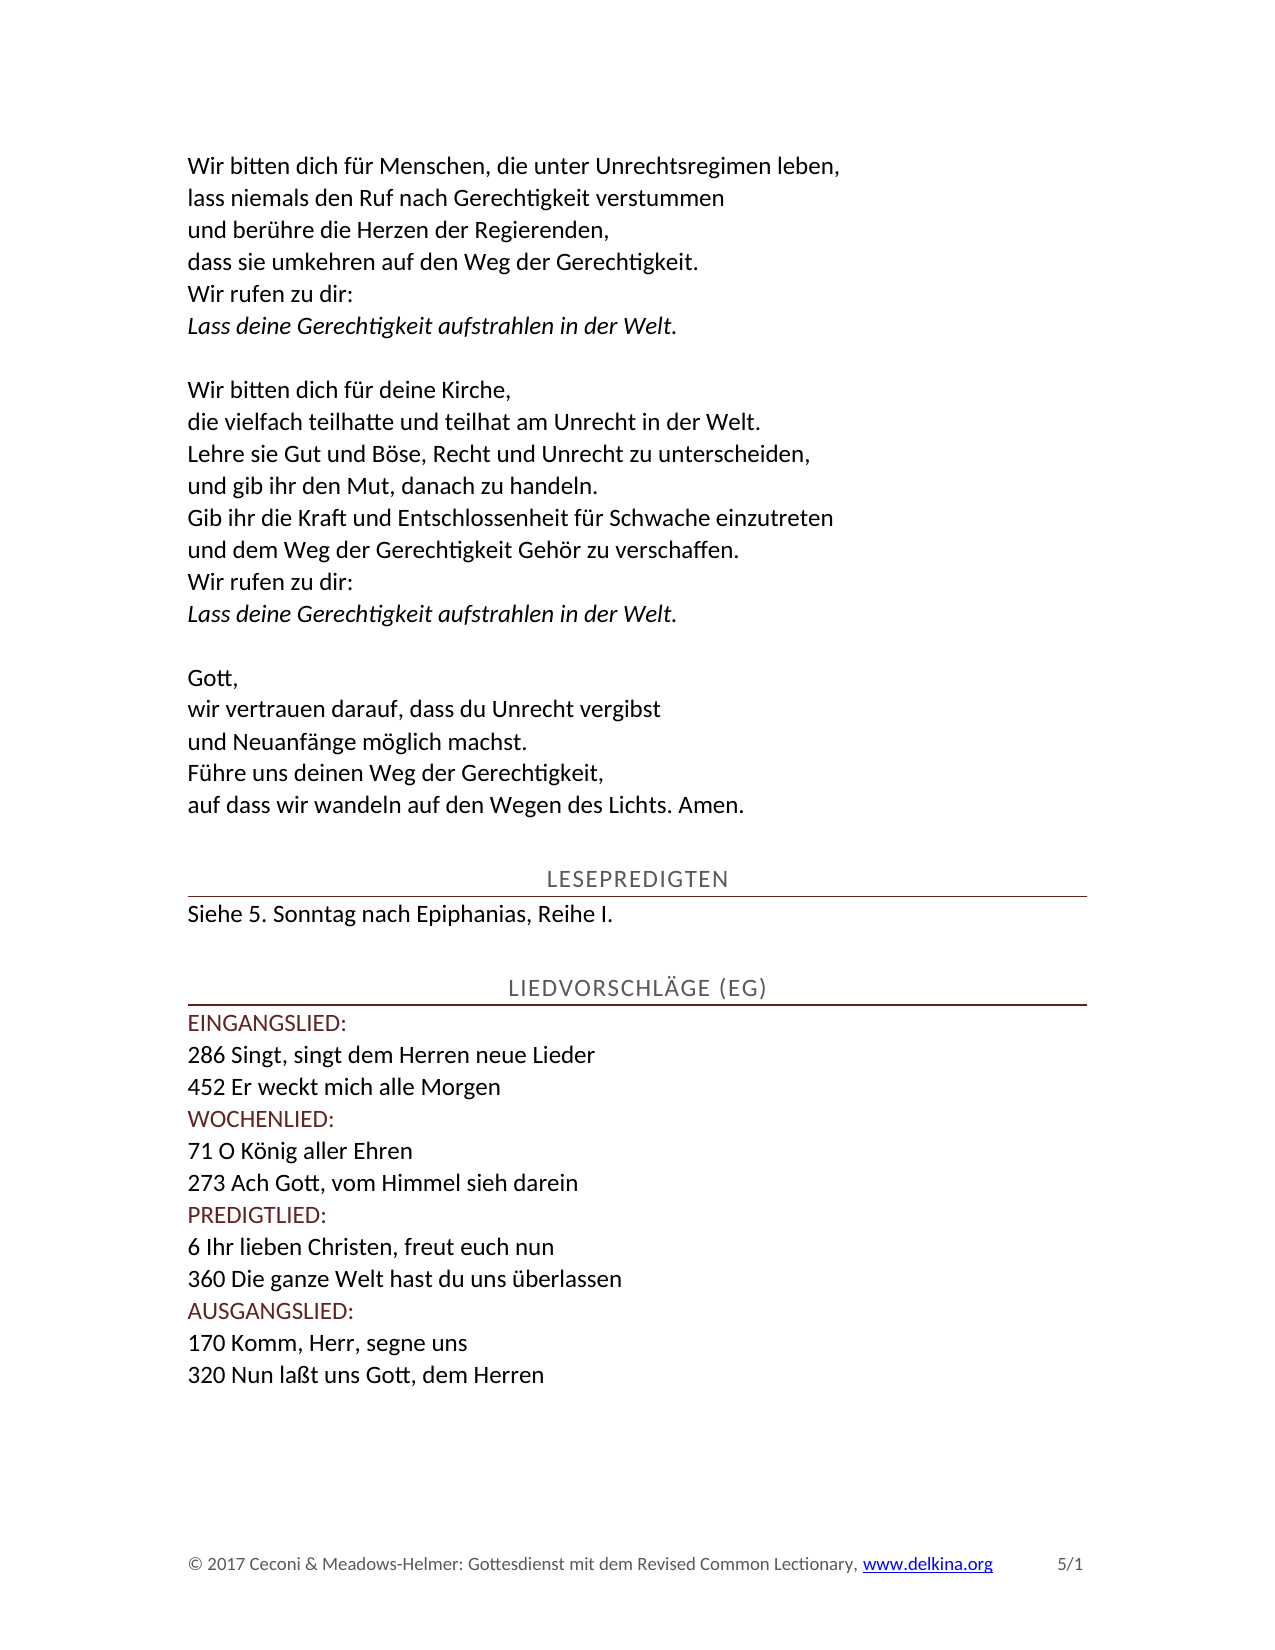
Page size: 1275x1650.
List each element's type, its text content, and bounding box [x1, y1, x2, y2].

text dass sie umkehren auf den Weg der Gerechtigkeit. [187, 246, 1087, 276]
text 286 Singt, singt dem Herren neue Lieder [187, 1039, 1087, 1069]
text und dem Weg der Gerechtigkeit Gehör zu verschaffen. [187, 534, 1087, 564]
text 273 Ach Gott, vom Himmel sieh darein [187, 1167, 1087, 1197]
text lass niemals den Ruf nach Gerechtigkeit verstummen [187, 182, 1087, 212]
text 452 Er weckt mich alle Morgen [187, 1071, 1087, 1102]
text Wir rufen zu dir: [187, 566, 1087, 596]
text 320 Nun laßt uns Gott, dem Herren [187, 1359, 1087, 1389]
text die vielfach teilhatte und teilhat am Unrecht in der Welt. [187, 406, 1087, 436]
text wir vertrauen darauf, dass du Unrecht vergibst [187, 694, 1087, 724]
text Ausgangslied: [187, 1295, 1087, 1325]
text Gib ihr die Kraft und Entschlossenheit für Schwache einzutreten [187, 502, 1087, 532]
subtitle Lesepredigten [187, 863, 1087, 897]
text Predigtlied: [187, 1199, 1087, 1229]
text Lehre sie Gut und Böse, Recht und Unrecht zu unterscheiden, [187, 438, 1087, 468]
text und Neuanfänge möglich machst. [187, 726, 1087, 756]
text Wir bitten dich für Menschen, die unter Unrechtsregimen leben, [187, 150, 1087, 181]
text Wochenlied: [187, 1103, 1087, 1133]
text 360 Die ganze Welt hast du uns überlassen [187, 1263, 1087, 1293]
subtitle Liedvorschläge (EG) [187, 972, 1087, 1006]
text und gib ihr den Mut, danach zu handeln. [187, 470, 1087, 500]
text Gott, [187, 662, 1087, 692]
text 71 O König aller Ehren [187, 1135, 1087, 1166]
text Wir bitten dich für deine Kirche, [187, 374, 1087, 404]
text und berühre die Herzen der Regierenden, [187, 214, 1087, 244]
text Siehe 5. Sonntag nach Epiphanias, Reihe I. [187, 898, 1087, 929]
text Lass deine Gerechtigkeit aufstrahlen in der Welt. [187, 310, 1087, 340]
text Wir rufen zu dir: [187, 278, 1087, 308]
text Eingangslied: [187, 1007, 1087, 1038]
text Führe uns deinen Weg der Gerechtigkeit, [187, 758, 1087, 788]
text Lass deine Gerechtigkeit aufstrahlen in der Welt. [187, 598, 1087, 628]
text 170 Komm, Herr, segne uns [187, 1327, 1087, 1357]
text 6 Ihr lieben Christen, freut euch nun [187, 1231, 1087, 1261]
text auf dass wir wandeln auf den Wegen des Lichts. Amen. [187, 789, 1087, 820]
